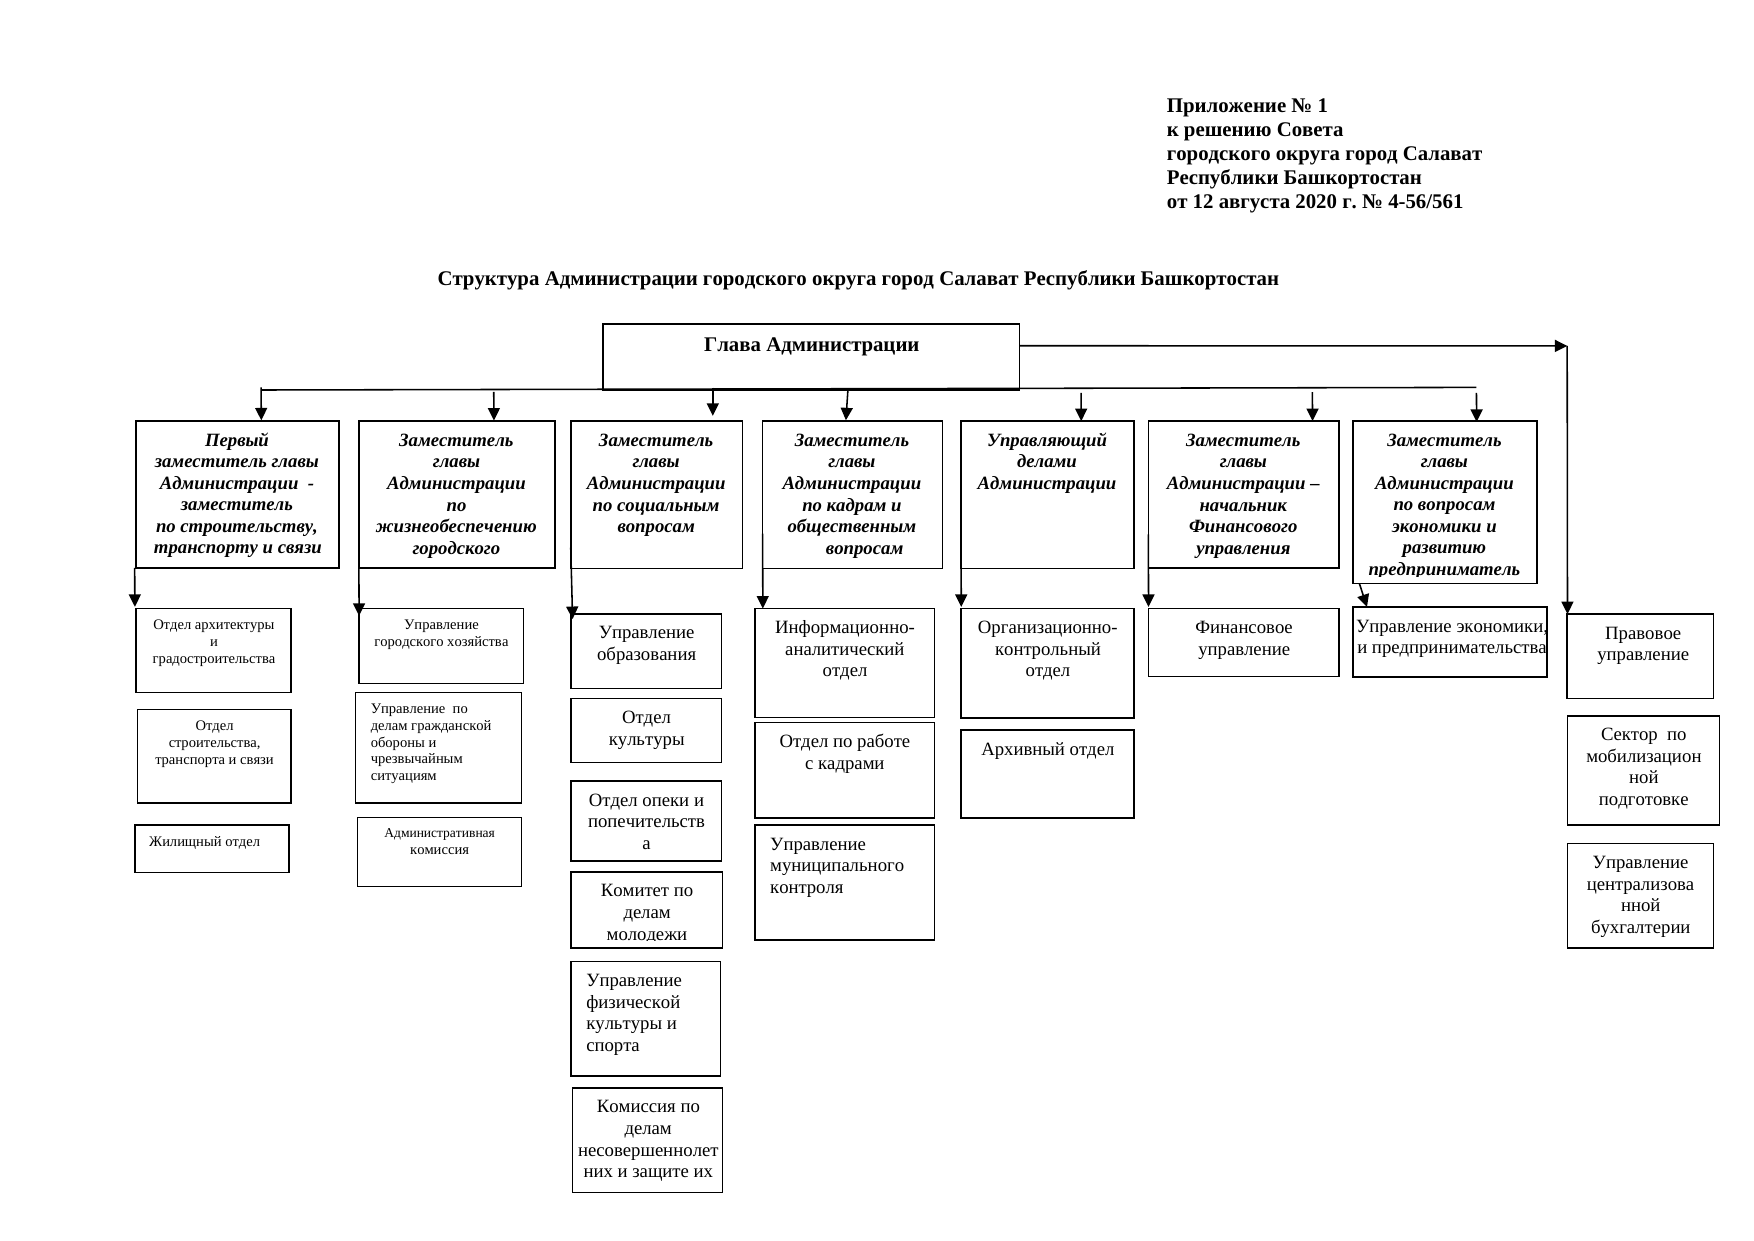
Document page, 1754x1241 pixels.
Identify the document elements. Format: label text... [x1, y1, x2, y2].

text от 12 августа 2020 г. № 4-56/561 [0, 189, 1717, 213]
text Приложение № 1 [0, 93, 1717, 117]
text к решению Совета [0, 117, 1717, 141]
text городского округа город Салават [0, 141, 1717, 165]
text Республики Башкортостан [0, 165, 1717, 189]
text Структура Администрации городского округа город Салават Республики Башкортостан [0, 266, 1717, 290]
